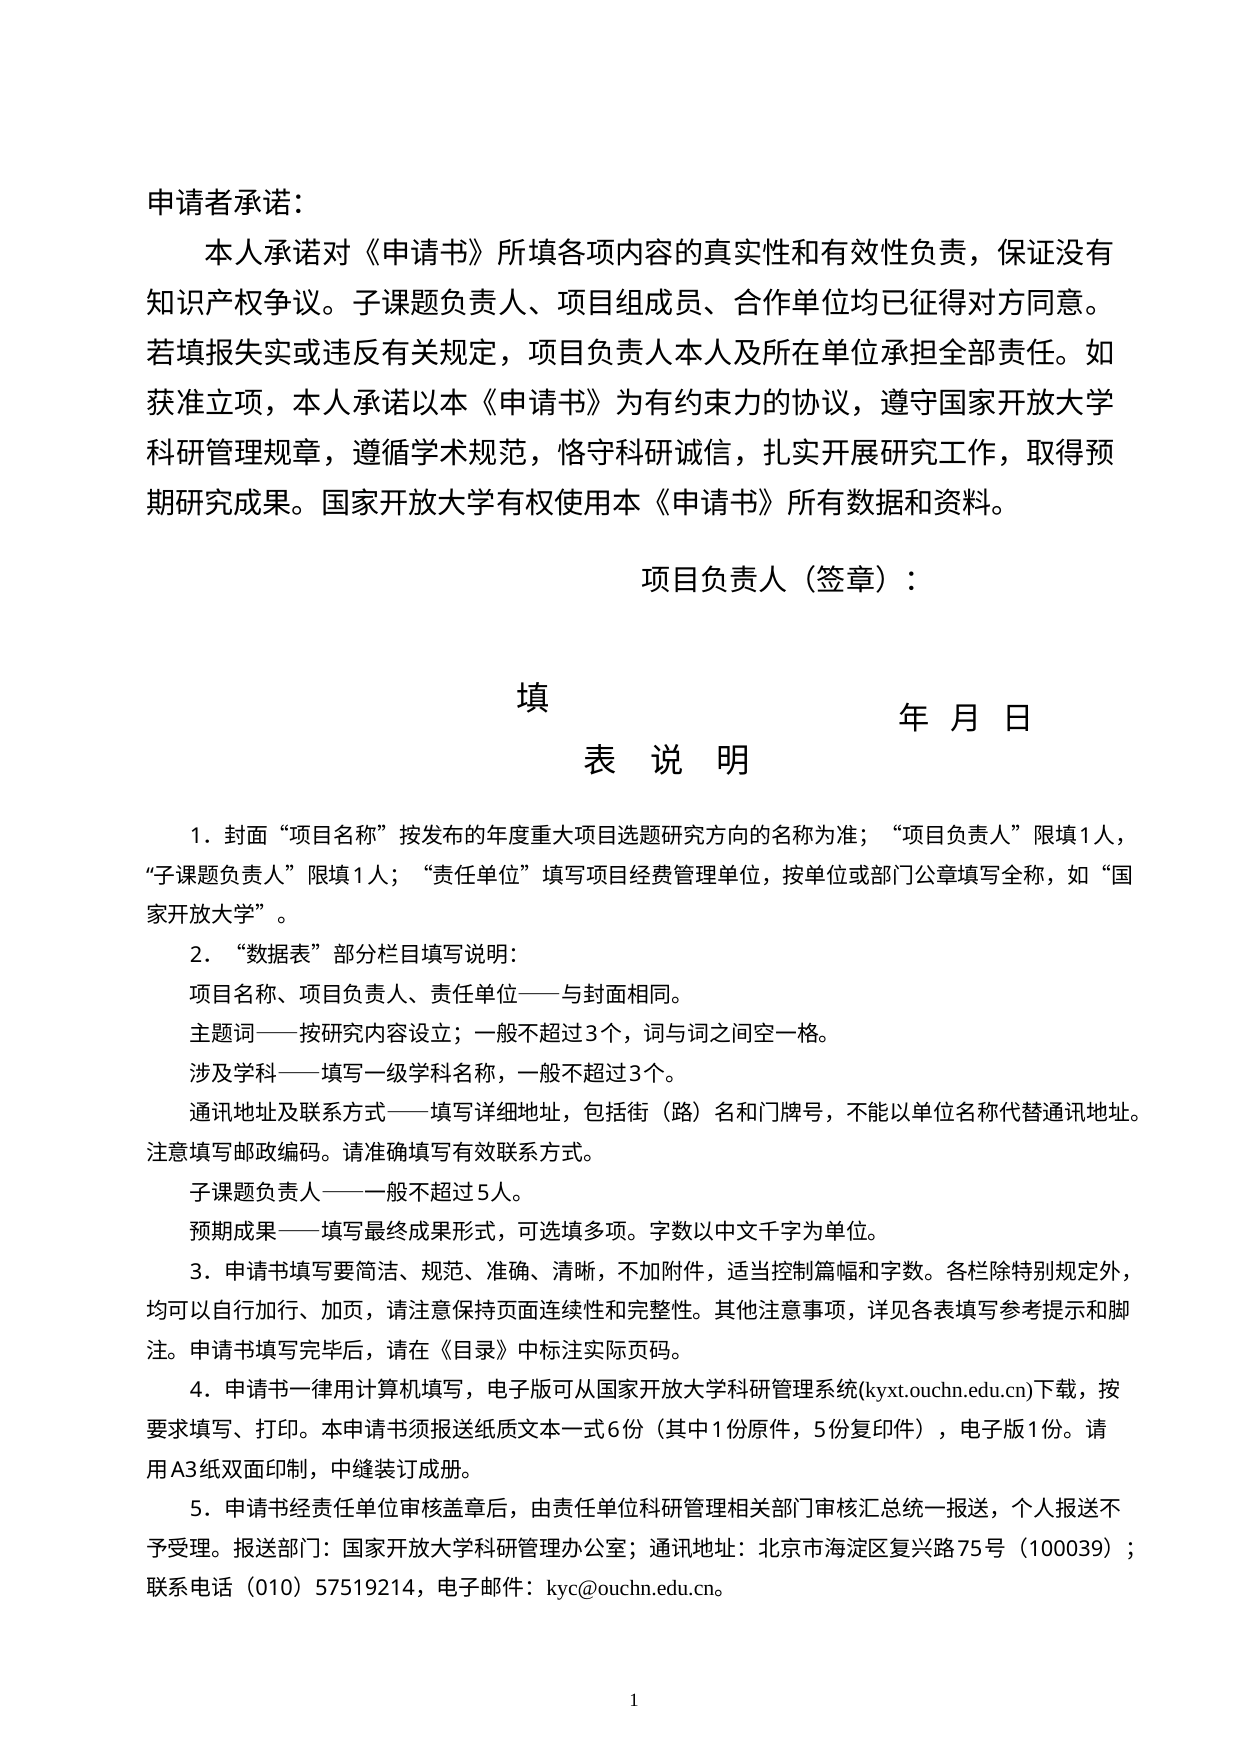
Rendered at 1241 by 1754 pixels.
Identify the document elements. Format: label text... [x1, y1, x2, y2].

text 1 [629, 1692, 1178, 1710]
text 获 准立项，本人 承诺以本《 申请书》为有 约束力的协 议，遵守国家 开放大学 [146, 392, 1178, 419]
text 4．申请书一律用计算机填写，电子版可从国家开放大学科研管理系统(kyxt.ouchn.edu.cn)下载，按 [189, 1381, 1178, 1402]
text 1．封面“项目名称”按发布的年度重大项目选题研究方向的名称为准；“项目负责人”限填 1 人， [189, 827, 1178, 848]
text 均可以自行加行、加页，请注意保持页面连续性和完整性。其他注意事项，详见各表填写参考提示和脚 [146, 1302, 1178, 1323]
text 联系电话（010）57519214，电子邮件：kyc@ouchn.edu.cn。 [146, 1579, 1178, 1600]
text 5．申请书经责任单位审核盖章后，由责任单位科研管理相关部门审核汇总统一报送，个人报送不 [189, 1500, 1178, 1521]
text 主题词——按研究内容设立；一般不超过 3 个，词与词之间空一格。 [189, 1025, 1178, 1046]
text 若 填报失实或违 反有关规定 ，项目负责人 本人及所在 单位承担全部 责任。如 [146, 342, 1178, 369]
text 用 A3 纸双面印制，中缝装订成册。 [146, 1460, 1178, 1481]
text 予受理。报送部门：国家开放大学科研管理办公室；通讯地址：北京市海淀区复兴路 75 号（100039）； [146, 1539, 1178, 1560]
text 家开放大学”。 [146, 906, 1178, 927]
text 涉及学科——填写一级学科名称，一般不超过 3 个。 [189, 1064, 1178, 1085]
text 通讯地址及联系方式——填写详细地址，包括街（路）名和门牌号，不能以单位名称代替通讯地址。 [189, 1104, 1178, 1125]
text 项目负责人（签章）： [642, 569, 1178, 596]
text 要求填写、打印。本申请书须报送纸质文本一式 6 份（其中 1 份原件，5 份复印件），电子版 1 份。请 [146, 1421, 1178, 1442]
text 知 识产权争议。 子课题负责 人、项目组成 员、合作单 位均已征得对 方同意。 [146, 292, 1178, 319]
text 期研究成果。国家开放大学有权使用本《申请书》所有数据和资料。 [146, 492, 1178, 519]
text 年 月 日 [898, 704, 1178, 735]
text 项目名称、项目负责人、责任单位——与封面相同。 [189, 985, 1178, 1006]
text 科 研管理规章， 遵循学术规 范，恪守科研 诚信，扎实 开展研究工作 ，取得预 [146, 442, 1178, 469]
text 注意填写邮政编码。请准确填写有效联系方式。 [146, 1144, 1178, 1164]
text 注。申请书填写完毕后，请在《目录》中标注实际页码。 [146, 1342, 1178, 1362]
text 申请者承诺： [146, 192, 1178, 219]
text 子课题负责人——一般不超过 5 人。 [189, 1183, 1178, 1204]
text 表 [583, 746, 648, 779]
text “子课题负责人”限填 1 人；“责任单位”填写项目经费管理单位，按单位或部门公章填写全称，如“国 [146, 867, 1178, 887]
text 本 人承诺对《 申请书》所 填各项内容 的真实性和有 效性负责， 保证没有 [204, 242, 1178, 269]
text 说 [650, 746, 714, 779]
text 3．申请书填写要简洁、规范、准确、清晰，不加附件，适当控制篇幅和字数。各栏除特别规定外， [189, 1262, 1178, 1283]
text 明 [717, 746, 856, 779]
text 预期成果——填写最终成果形式，可选填多项。字数以中文千字为单位。 [189, 1223, 1178, 1244]
text 填 [517, 683, 581, 717]
text 2．“数据表”部分栏目填写说明： [189, 946, 1178, 967]
